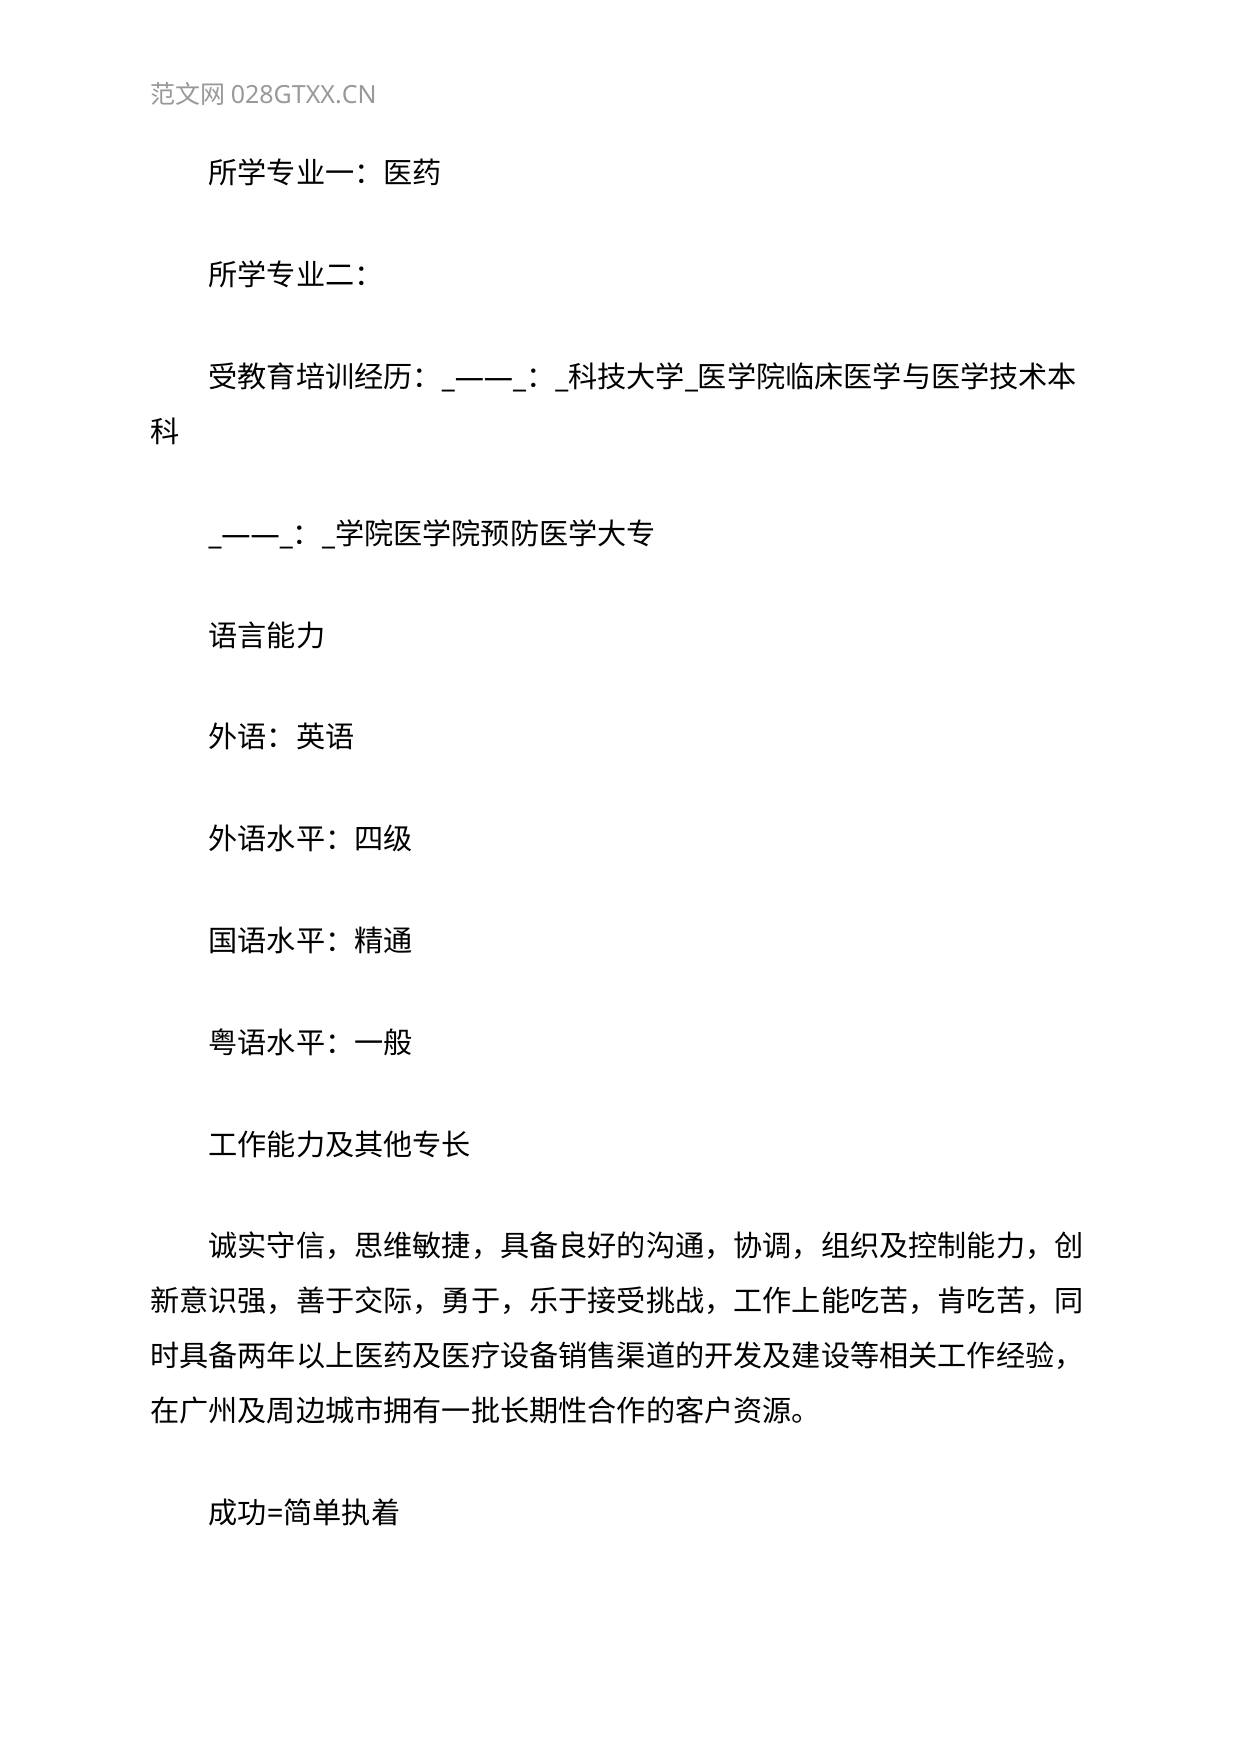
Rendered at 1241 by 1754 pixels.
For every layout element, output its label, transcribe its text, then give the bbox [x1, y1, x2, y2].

text 语言能力 [150, 612, 1090, 654]
text 所学专业二： [150, 252, 1090, 294]
text 工作能力及其他专长 [150, 1121, 1090, 1163]
text 国语水平：精通 [150, 918, 1090, 960]
text 粤语水平：一般 [150, 1019, 1090, 1062]
text 所学专业一：医药 [150, 150, 1090, 192]
text 外语：英语 [150, 714, 1090, 756]
text 成功=简单执着 [150, 1489, 1090, 1532]
text 外语水平：四级 [150, 816, 1090, 858]
text _——_：_学院医学院预防医学大专 [150, 510, 1090, 553]
text 受教育培训经历：_——_：_科技大学_医学院临床医学与医学技术本科 [150, 353, 1090, 451]
text 诚实守信，思维敏捷，具备良好的沟通，协调，组织及控制能力，创新意识强，善于交际，勇于，乐于接受挑战，工作上能吃苦，肯吃苦，同时具备两年以上医药及医疗设备销售渠道的开发及建设等相关工作经验，在广州及周边城市拥有一批长期性合作的客户资源。 [150, 1223, 1090, 1430]
